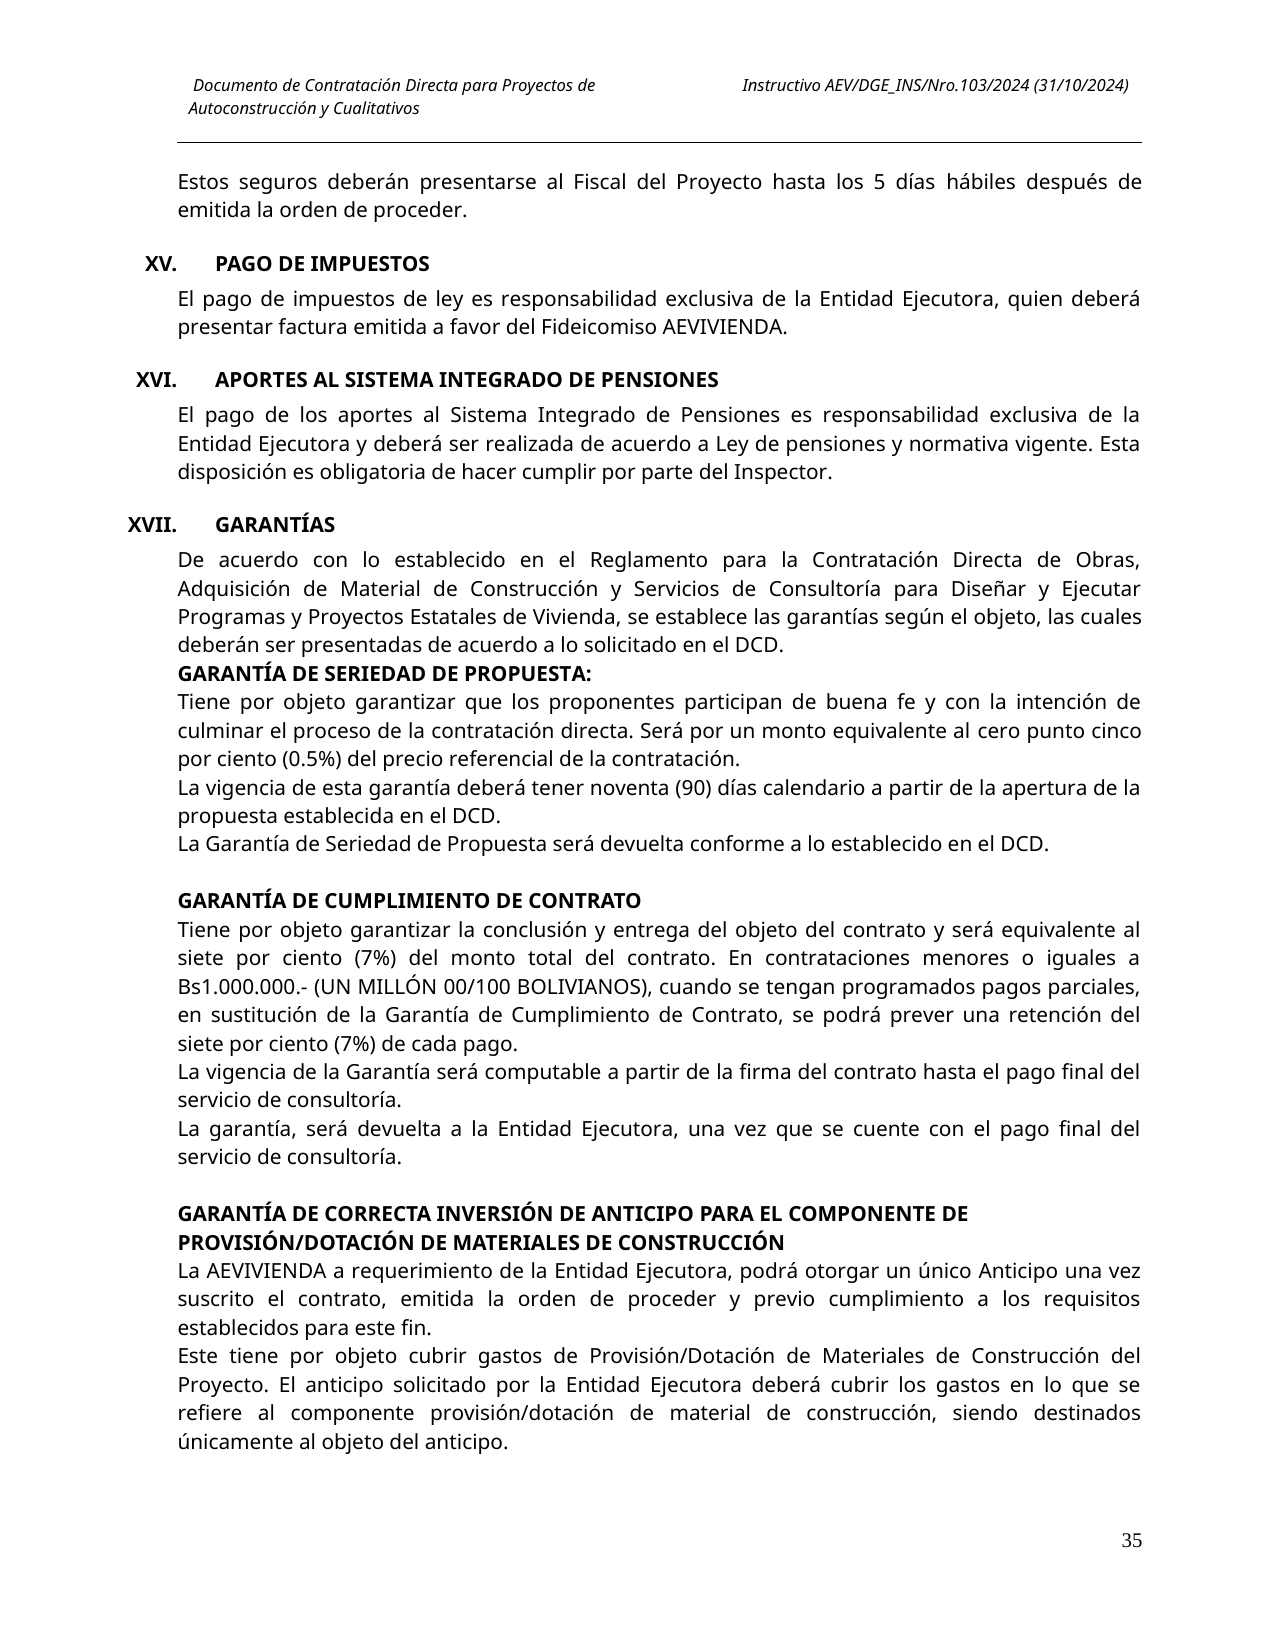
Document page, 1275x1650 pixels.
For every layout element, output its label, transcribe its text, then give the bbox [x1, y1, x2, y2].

list APORTES AL SISTEMA INTEGRADO DE PENSIONES [177, 366, 1142, 394]
list PAGO DE IMPUESTOS [177, 249, 1142, 277]
text GARANTÍA DE SERIEDAD DE PROPUESTA: [177, 659, 1142, 687]
text GARANTÍA DE CORRECTA INVERSIÓN DE ANTICIPO PARA EL COMPONENTE DE PROVISIÓN/DOTACIÓN DE MATERIALES DE CONSTRUCCIÓN [177, 1199, 1142, 1256]
text La vigencia de la Garantía será computable a partir de la firma del contrato hasta el pago final del servicio de consultoría. [177, 1057, 1142, 1114]
text GARANTÍA DE CUMPLIMIENTO DE CONTRATO [177, 886, 1142, 915]
text La Garantía de Seriedad de Propuesta será devuelta conforme a lo establecido en el DCD. [177, 829, 1142, 858]
text El pago de los aportes al Sistema Integrado de Pensiones es responsabilidad exclusiva de la Entidad Ejecutora y deberá ser realizada de acuerdo a Ley de pensiones y normativa vigente. Esta disposición es obligatoria de hacer cumplir por parte del Inspector. [177, 400, 1142, 486]
text La garantía, será devuelta a la Entidad Ejecutora, una vez que se cuente con el pago final del servicio de consultoría. [177, 1114, 1142, 1171]
text Estos seguros deberán presentarse al Fiscal del Proyecto hasta los 5 días hábiles después de emitida la orden de proceder. [177, 167, 1142, 224]
list GARANTÍAS [177, 511, 1142, 539]
text El pago de impuestos de ley es responsabilidad exclusiva de la Entidad Ejecutora, quien deberá presentar factura emitida a favor del Fideicomiso AEVIVIENDA. [177, 284, 1142, 341]
text La vigencia de esta garantía deberá tener noventa (90) días calendario a partir de la apertura de la propuesta establecida en el DCD. [177, 773, 1142, 829]
text De acuerdo con lo establecido en el Reglamento para la Contratación Directa de Obras, Adquisición de Material de Construcción y Servicios de Consultoría para Diseñar y Ejecutar Programas y Proyectos Estatales de Vivienda, se establece las garantías según el objeto, las cuales deberán ser presentadas de acuerdo a lo solicitado en el DCD. [177, 545, 1142, 659]
text Tiene por objeto garantizar la conclusión y entrega del objeto del contrato y será equivalente al siete por ciento (7%) del monto total del contrato. En contrataciones menores o iguales a Bs1.000.000.- (UN MILLÓN 00/100 BOLIVIANOS), cuando se tengan programados pagos parciales, en sustitución de la Garantía de Cumplimiento de Contrato, se podrá prever una retención del siete por ciento (7%) de cada pago. [177, 915, 1142, 1057]
text La AEVIVIENDA a requerimiento de la Entidad Ejecutora, podrá otorgar un único Anticipo una vez suscrito el contrato, emitida la orden de proceder y previo cumplimiento a los requisitos establecidos para este fin. [177, 1256, 1142, 1341]
text Este tiene por objeto cubrir gastos de Provisión/Dotación de Materiales de Construcción del Proyecto. El anticipo solicitado por la Entidad Ejecutora deberá cubrir los gastos en lo que se refiere al componente provisión/dotación de material de construcción, siendo destinados únicamente al objeto del anticipo. [177, 1341, 1142, 1455]
text Tiene por objeto garantizar que los proponentes participan de buena fe y con la intención de culminar el proceso de la contratación directa. Será por un monto equivalente al cero punto cinco por ciento (0.5%) del precio referencial de la contratación. [177, 687, 1142, 773]
